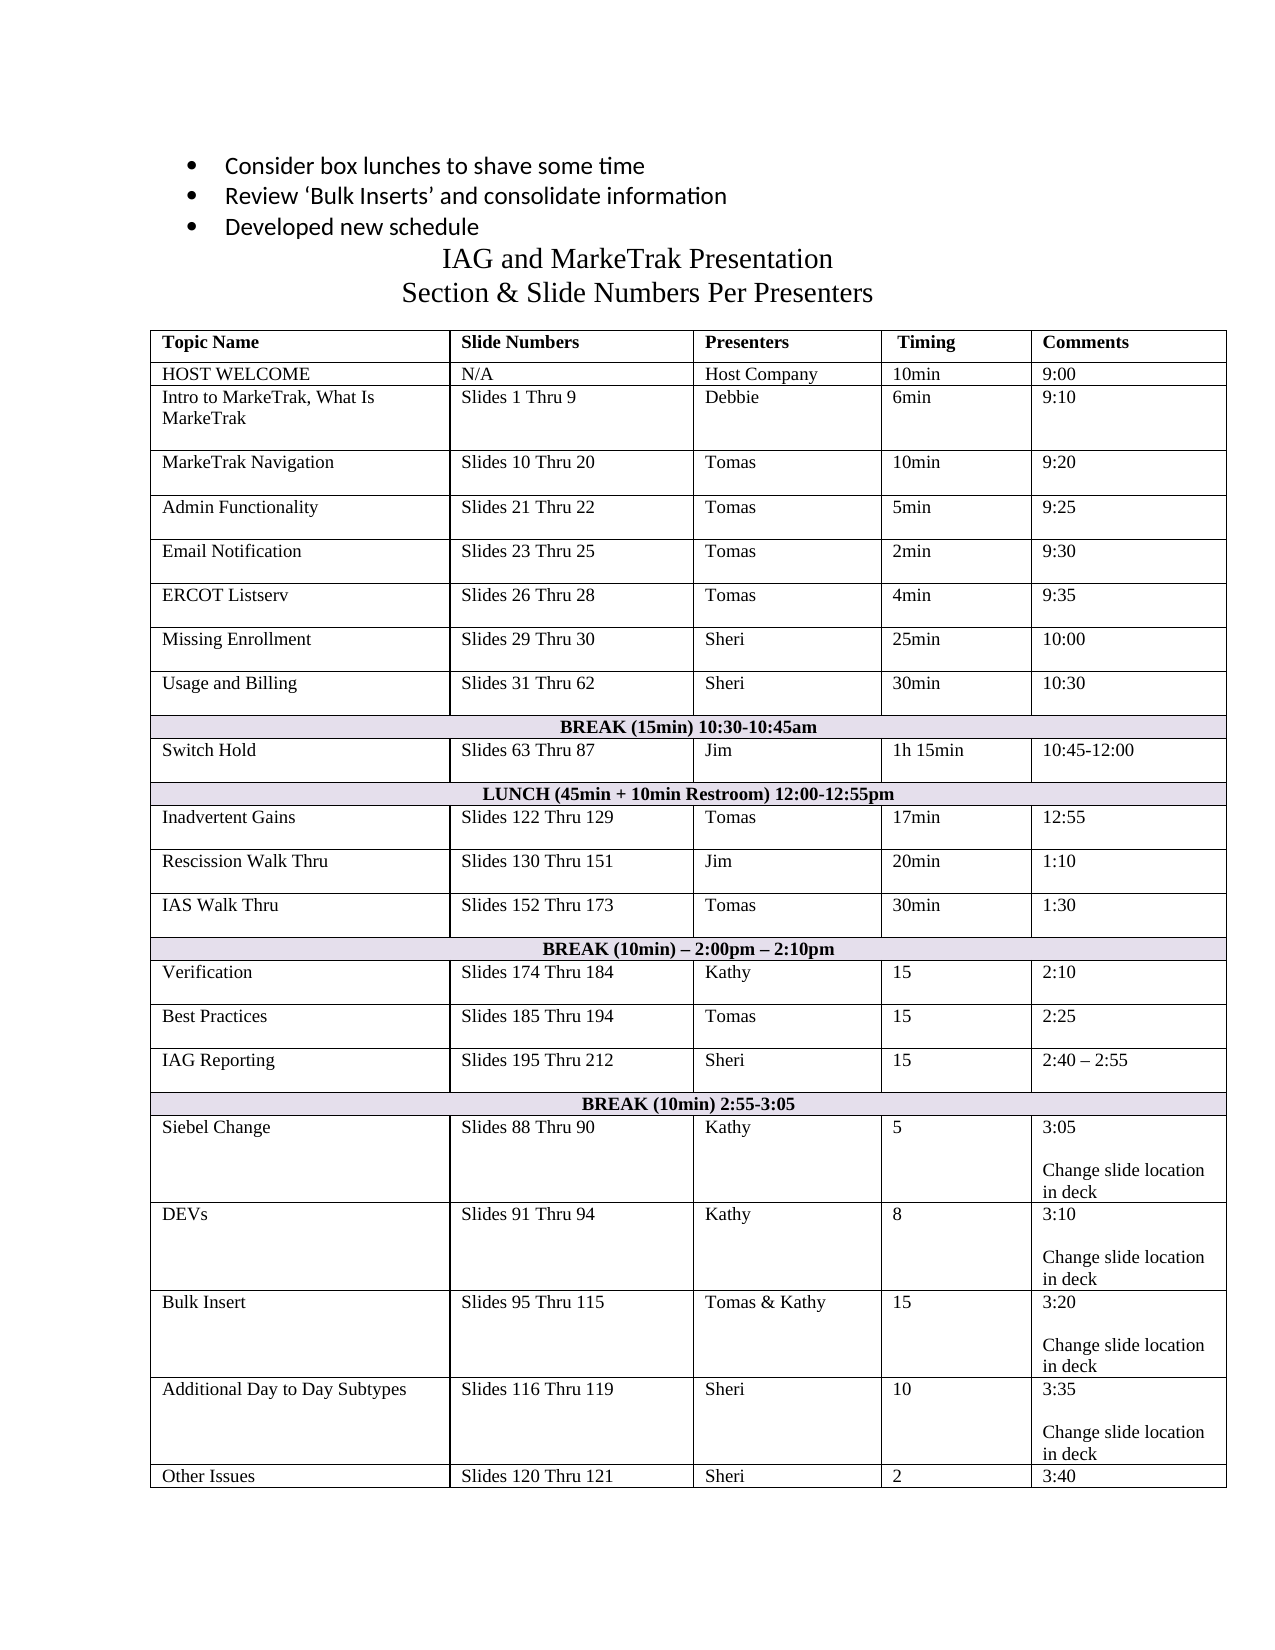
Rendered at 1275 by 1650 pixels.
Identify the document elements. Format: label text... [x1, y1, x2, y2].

table_cell 30min [882, 672, 1031, 715]
table_cell Usage and Billing [151, 672, 449, 715]
table_cell 2:10 [1032, 961, 1226, 1004]
table_cell Bulk Insert [151, 1291, 449, 1377]
table_cell 3:05 Change slide location in deck [1032, 1116, 1226, 1202]
table_cell 1:10 [1032, 850, 1226, 893]
table_cell Slides 130 Thru 151 [451, 850, 693, 893]
table_cell 4min [882, 584, 1031, 627]
table_cell Kathy [694, 1203, 881, 1289]
table_cell 3:20 Change slide location in deck [1032, 1291, 1226, 1377]
table_cell 15 [882, 1291, 1031, 1377]
table_cell 3:35 Change slide location in deck [1032, 1378, 1226, 1464]
table_cell Slides 116 Thru 119 [451, 1378, 693, 1464]
table_cell Slides 91 Thru 94 [451, 1203, 693, 1289]
table_cell 1h 15min [882, 739, 1031, 782]
table_cell ERCOT Listserv [151, 584, 449, 627]
list Consider box lunches to shave some time [187, 150, 1125, 181]
table_header Comments [1032, 331, 1226, 362]
table_cell Email Notification [151, 540, 449, 583]
table_cell 2min [882, 540, 1031, 583]
table_cell 8 [882, 1203, 1031, 1289]
table_cell 1:30 [1032, 894, 1226, 937]
table_cell Sheri [694, 672, 881, 715]
table_cell Tomas [694, 451, 881, 494]
table_cell Slides 174 Thru 184 [451, 961, 693, 1004]
table_cell HOST WELCOME [151, 363, 449, 384]
table_cell Tomas [694, 806, 881, 849]
table_header Topic Name [151, 331, 449, 362]
table_cell Verification [151, 961, 449, 1004]
table_cell 30min [882, 894, 1031, 937]
table_cell Other Issues [151, 1465, 449, 1487]
table_cell 9:10 [1032, 386, 1226, 450]
table_cell Intro to MarkeTrak, What Is MarkeTrak [151, 386, 449, 450]
table_cell Tomas [694, 894, 881, 937]
table_cell 9:25 [1032, 496, 1226, 539]
table_cell 10min [882, 363, 1031, 384]
table_cell 20min [882, 850, 1031, 893]
table_cell 15 [882, 1005, 1031, 1048]
table_cell 6min [882, 386, 1031, 450]
table_cell 10:45-12:00 [1032, 739, 1226, 782]
table_cell Sheri [694, 1049, 881, 1092]
list Developed new schedule [187, 211, 1125, 242]
table_cell Slides 31 Thru 62 [451, 672, 693, 715]
table_cell 5 [882, 1116, 1031, 1202]
table_cell 10:00 [1032, 628, 1226, 671]
table_header Presenters [694, 331, 881, 362]
table_cell 12:55 [1032, 806, 1226, 849]
table_cell Slides 88 Thru 90 [451, 1116, 693, 1202]
table_cell BREAK (10min) – 2:00pm – 2:10pm [151, 938, 1226, 960]
table_cell Slides 21 Thru 22 [451, 496, 693, 539]
table_cell Host Company [694, 363, 881, 384]
table_cell Slides 26 Thru 28 [451, 584, 693, 627]
table_cell N/A [451, 363, 693, 384]
text IAG and MarkeTrak Presentation [150, 242, 1125, 275]
table_cell 9:00 [1032, 363, 1226, 384]
table_header Timing [882, 331, 1031, 362]
table_cell 9:20 [1032, 451, 1226, 494]
table_cell IAS Walk Thru [151, 894, 449, 937]
table_cell Jim [694, 850, 881, 893]
table_cell Slides 1 Thru 9 [451, 386, 693, 450]
table_cell LUNCH (45min + 10min Restroom) 12:00-12:55pm [151, 783, 1226, 805]
table_cell Slides 122 Thru 129 [451, 806, 693, 849]
table_cell 15 [882, 961, 1031, 1004]
list Review ‘Bulk Inserts’ and consolidate information [187, 181, 1125, 211]
table_cell BREAK (15min) 10:30-10:45am [151, 716, 1226, 738]
table_cell Missing Enrollment [151, 628, 449, 671]
table_cell Best Practices [151, 1005, 449, 1048]
table_cell Slides 152 Thru 173 [451, 894, 693, 937]
table_cell Slides 29 Thru 30 [451, 628, 693, 671]
table_cell MarkeTrak Navigation [151, 451, 449, 494]
table_cell Tomas [694, 496, 881, 539]
table_cell Kathy [694, 961, 881, 1004]
table_cell 15 [882, 1049, 1031, 1092]
table_cell Slides 185 Thru 194 [451, 1005, 693, 1048]
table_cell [1032, 1465, 1226, 1487]
table_cell Inadvertent Gains [151, 806, 449, 849]
text Section & Slide Numbers Per Presenters [150, 275, 1125, 309]
table_cell 10 [882, 1378, 1031, 1464]
table_cell 10min [882, 451, 1031, 494]
table_cell IAG Reporting [151, 1049, 449, 1092]
table_cell Tomas [694, 1005, 881, 1048]
table_cell Admin Functionality [151, 496, 449, 539]
table_cell 10:30 [1032, 672, 1226, 715]
table_cell Sheri [694, 1465, 881, 1487]
table_cell BREAK (10min) 2:55-3:05 [151, 1093, 1226, 1115]
table_cell 3:10 Change slide location in deck [1032, 1203, 1226, 1289]
table_cell Slides 195 Thru 212 [451, 1049, 693, 1092]
table_cell DEVs [151, 1203, 449, 1289]
table_cell Debbie [694, 386, 881, 450]
table_cell 2:25 [1032, 1005, 1226, 1048]
table_cell Tomas [694, 584, 881, 627]
table_cell Siebel Change [151, 1116, 449, 1202]
table_cell 2:40 – 2:55 [1032, 1049, 1226, 1092]
table_cell Sheri [694, 628, 881, 671]
table_cell Kathy [694, 1116, 881, 1202]
table_header Slide Numbers [451, 331, 693, 362]
table_cell Slides 120 Thru 121 [451, 1465, 693, 1487]
table_cell 9:30 [1032, 540, 1226, 583]
table_cell Slides 63 Thru 87 [451, 739, 693, 782]
table_cell Tomas & Kathy [694, 1291, 881, 1377]
table_cell Slides 23 Thru 25 [451, 540, 693, 583]
table_cell 5min [882, 496, 1031, 539]
table_cell 17min [882, 806, 1031, 849]
table_cell 2 [882, 1465, 1031, 1487]
table_cell Rescission Walk Thru [151, 850, 449, 893]
table_cell Switch Hold [151, 739, 449, 782]
table_cell Additional Day to Day Subtypes [151, 1378, 449, 1464]
table_cell Sheri [694, 1378, 881, 1464]
table_cell Jim [694, 739, 881, 782]
table_cell Slides 95 Thru 115 [451, 1291, 693, 1377]
table_cell 9:35 [1032, 584, 1226, 627]
table_cell Slides 10 Thru 20 [451, 451, 693, 494]
table_cell Tomas [694, 540, 881, 583]
table_cell 25min [882, 628, 1031, 671]
